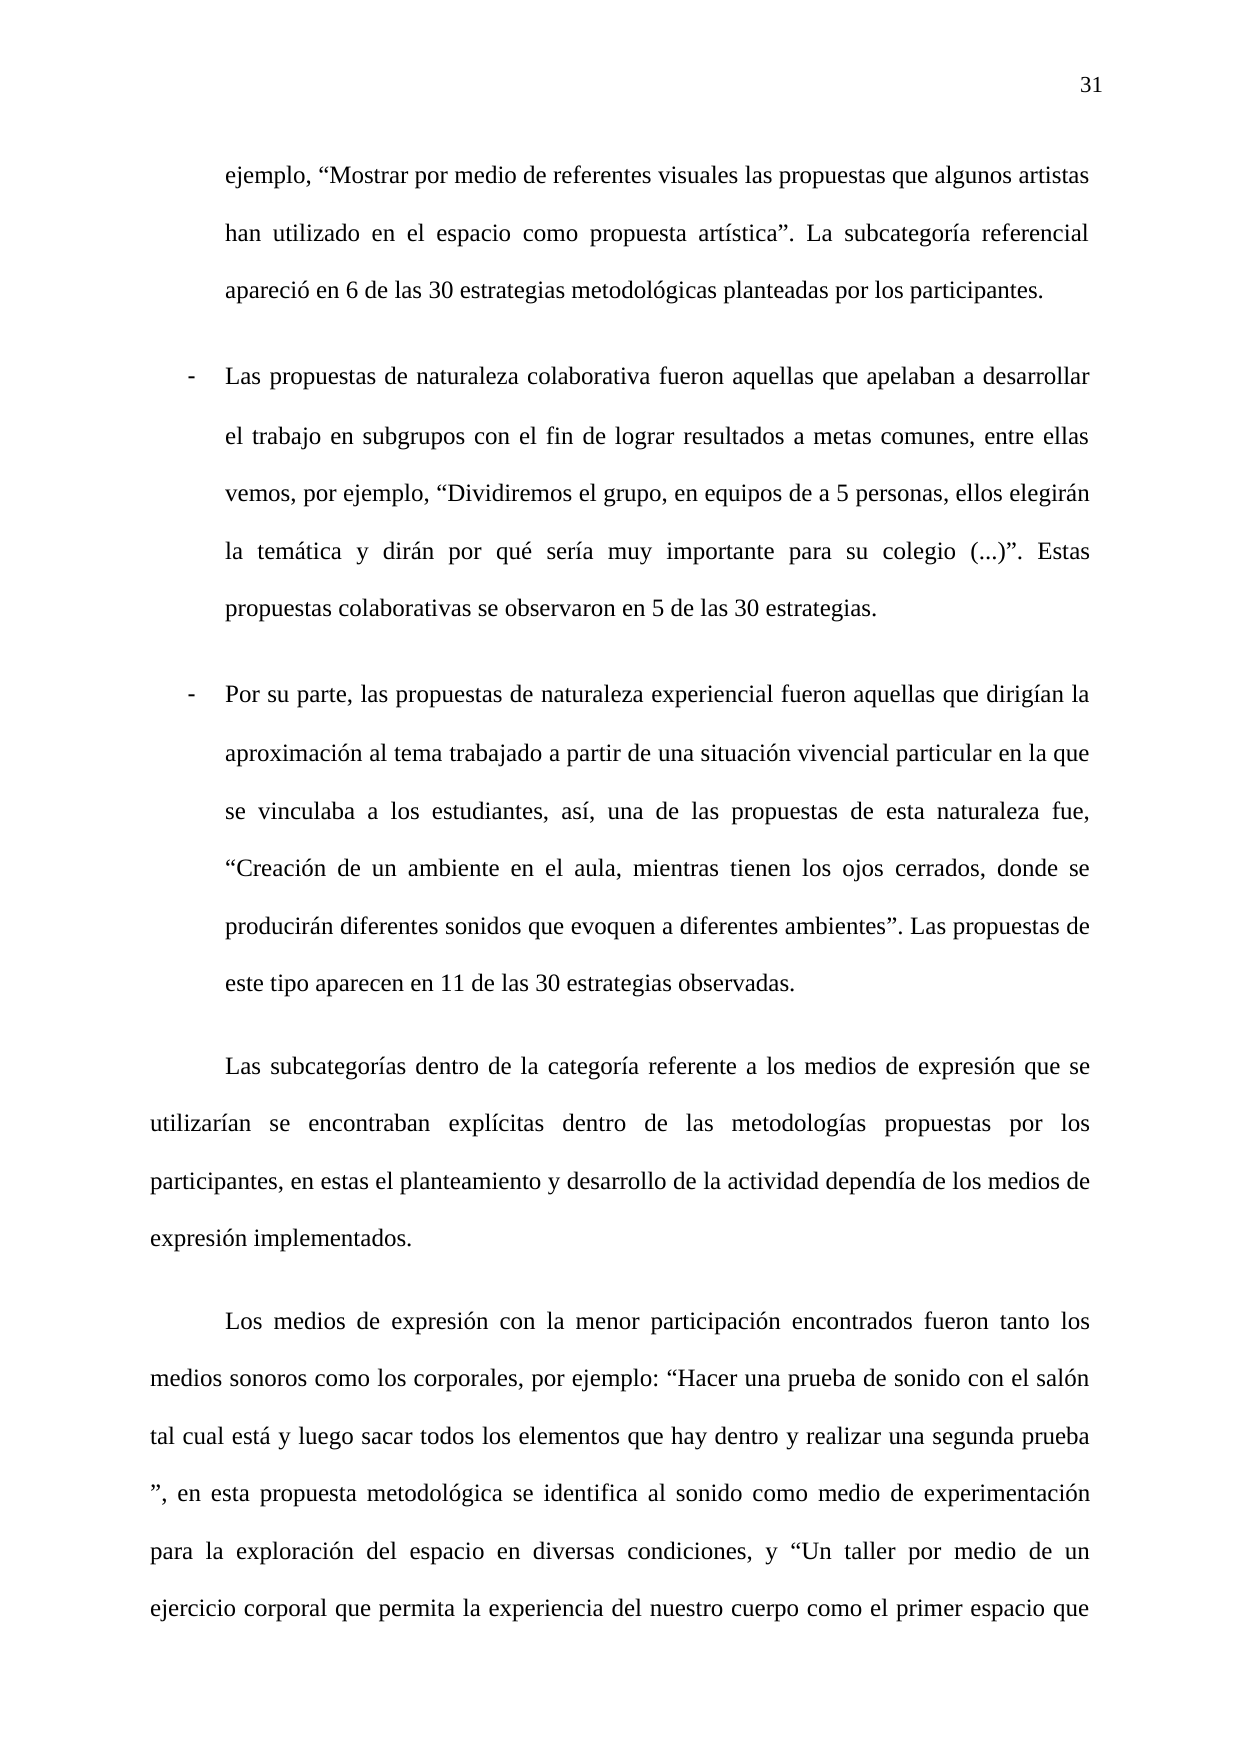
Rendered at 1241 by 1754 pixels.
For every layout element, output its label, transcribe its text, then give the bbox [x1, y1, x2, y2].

text Las subcategorías dentro de la categoría referente a los medios de expresión que se utilizarían se encontraban explícitas dentro de las metodologías propuestas por los participantes, en estas el planteamiento y desarrollo de la actividad dependía de los medios de expresión implementados. [150, 1051, 1091, 1252]
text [150, 1306, 1091, 1622]
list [187, 160, 1090, 304]
list Por su parte, las propuestas de naturaleza experiencial fueron aquellas que dirigían la aproximación al tema trabajado a partir de una situación vivencial particular en la que se vinculaba a los estudiantes, así, una de las propuestas de esta naturaleza fue, “Creación de un ambiente en el aula, mientras tienen los ojos cerrados, donde se producirán diferentes sonidos que evoquen a diferentes ambientes”. Las propuestas de este tipo aparecen en 11 de las 30 estrategias observadas. [187, 676, 1091, 997]
list Las propuestas de naturaleza colaborativa fueron aquellas que apelaban a desarrollar el trabajo en subgrupos con el fin de lograr resultados a metas comunes, entre ellas vemos, por ejemplo, “Dividiremos el grupo, en equipos de a 5 personas, ellos elegirán la temática y dirán por qué sería muy importante para su colegio (...)”. Estas propuestas colaborativas se observaron en 5 de las 30 estrategias. [187, 358, 1091, 622]
